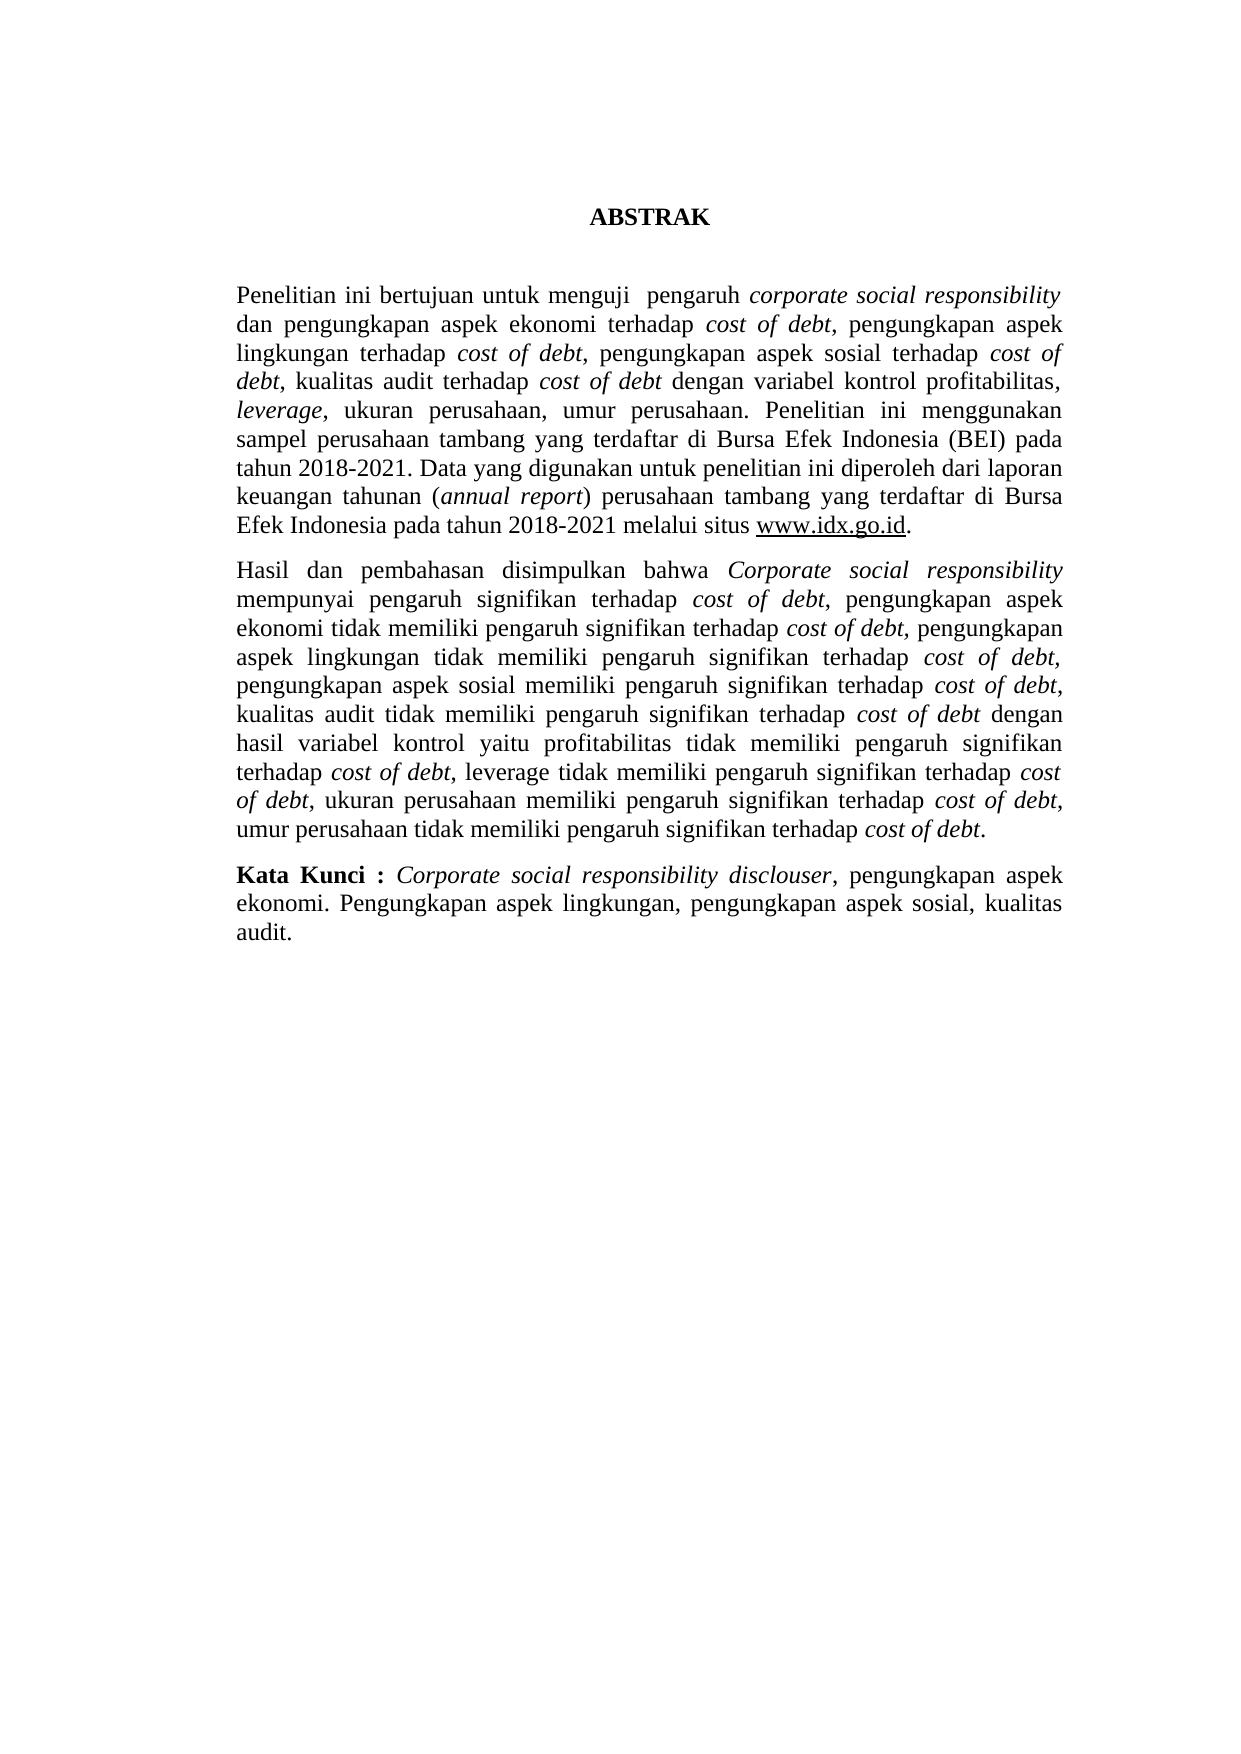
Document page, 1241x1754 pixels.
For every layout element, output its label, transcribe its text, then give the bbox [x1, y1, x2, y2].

text Kata Kunci : Corporate social responsibility disclouser, pengungkapan aspek ekonomi. Pengungkapan aspek lingkungan, pengungkapan aspek sosial, kualitas audit. [236, 860, 1063, 946]
text Hasil dan pembahasan disimpulkan bahwa Corporate social responsibility mempunyai pengaruh signifikan terhadap cost of debt, pengungkapan aspek ekonomi tidak memiliki pengaruh signifikan terhadap cost of debt, pengungkapan aspek lingkungan tidak memiliki pengaruh signifikan terhadap cost of debt, pengungkapan aspek sosial memiliki pengaruh signifikan terhadap cost of debt, kualitas audit tidak memiliki pengaruh signifikan terhadap cost of debt dengan hasil variabel kontrol yaitu profitabilitas tidak memiliki pengaruh signifikan terhadap cost of debt, leverage tidak memiliki pengaruh signifikan terhadap cost of debt, ukuran perusahaan memiliki pengaruh signifikan terhadap cost of debt, umur perusahaan tidak memiliki pengaruh signifikan terhadap cost of debt. [236, 556, 1063, 843]
subtitle ABSTRAK [236, 202, 1063, 231]
text Penelitian ini bertujuan untuk menguji pengaruh corporate social responsibility dan pengungkapan aspek ekonomi terhadap cost of debt, pengungkapan aspek lingkungan terhadap cost of debt, pengungkapan aspek sosial terhadap cost of debt, kualitas audit terhadap cost of debt dengan variabel kontrol profitabilitas, leverage, ukuran perusahaan, umur perusahaan. Penelitian ini menggunakan sampel perusahaan tambang yang terdaftar di Bursa Efek Indonesia (BEI) pada tahun 2018-2021. Data yang digunakan untuk penelitian ini diperoleh dari laporan keuangan tahunan (annual report) perusahaan tambang yang terdaftar di Bursa Efek Indonesia pada tahun 2018-2021 melalui situs www.idx.go.id. [236, 280, 1063, 539]
